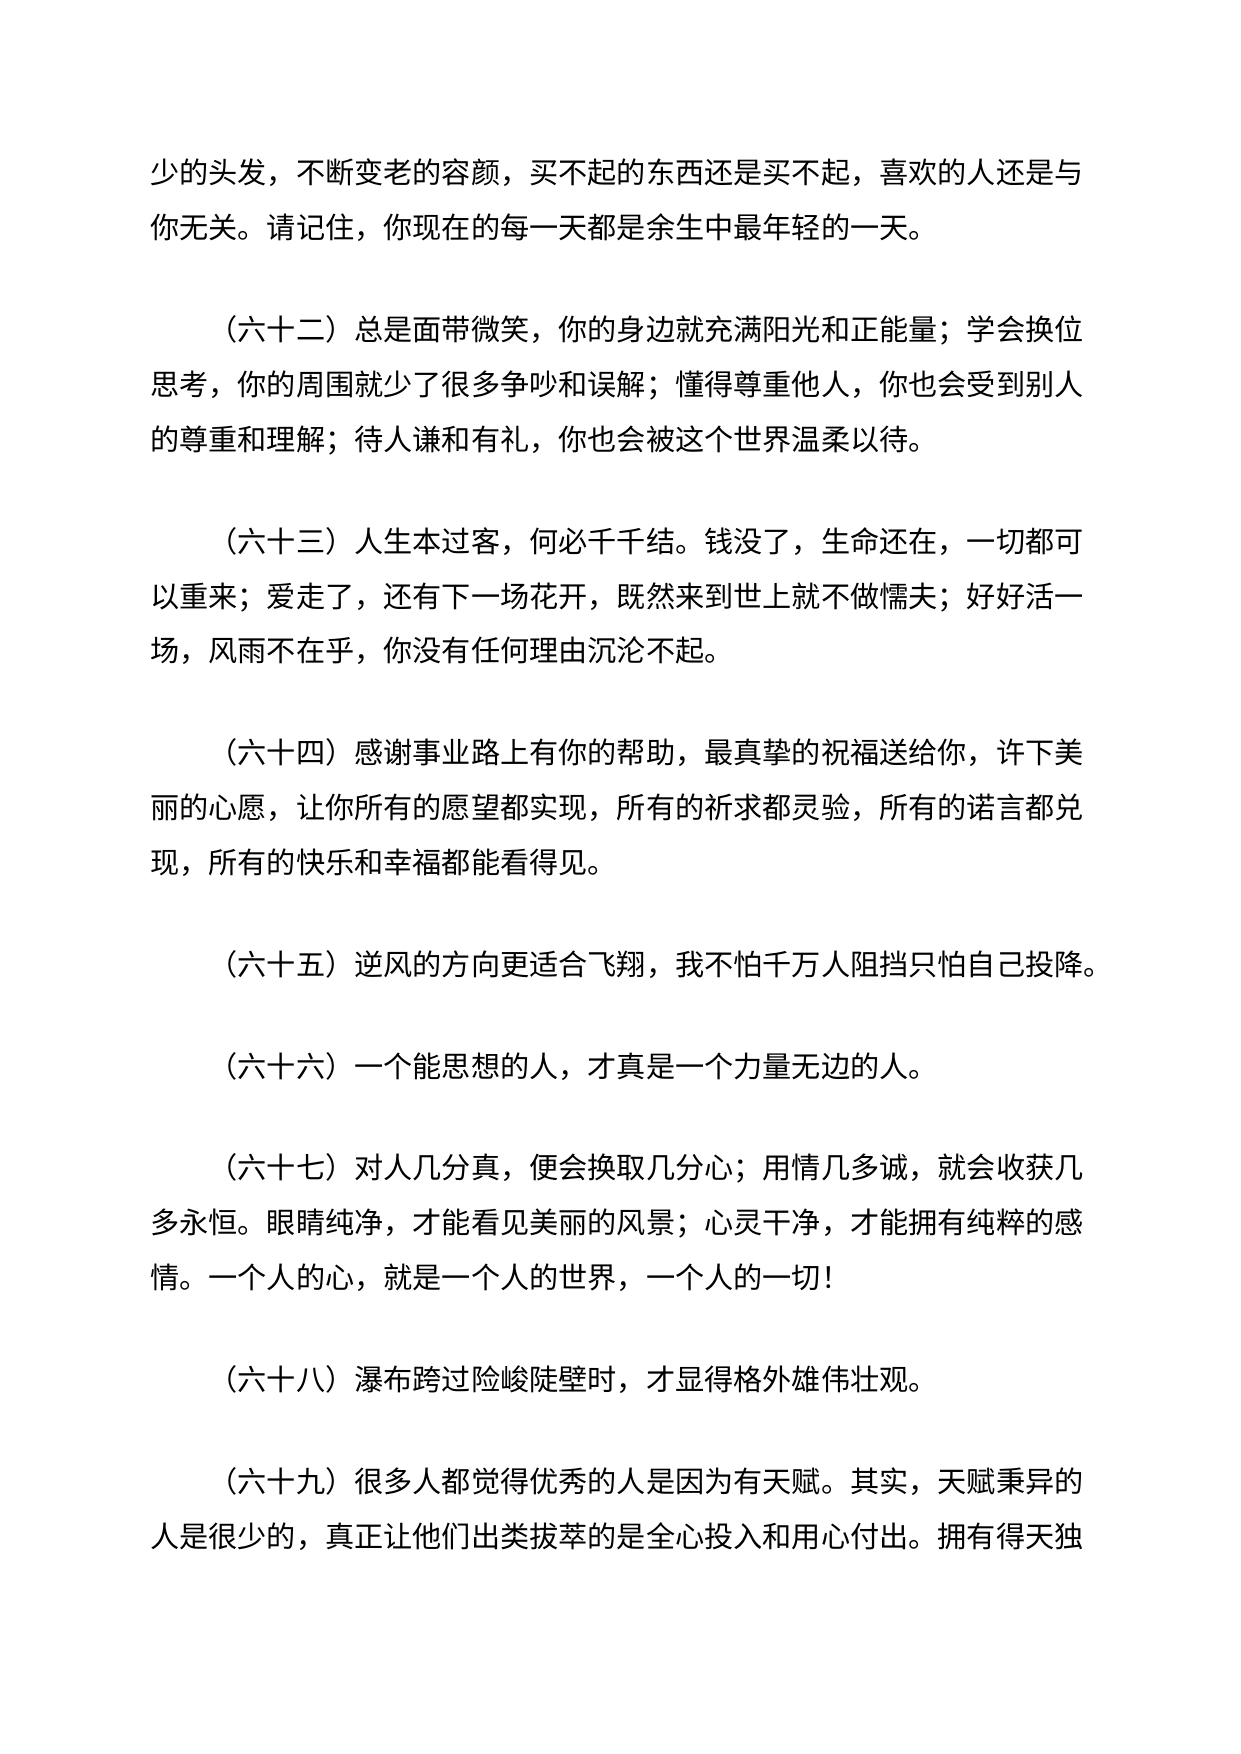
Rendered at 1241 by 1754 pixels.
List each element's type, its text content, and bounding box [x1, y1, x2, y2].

text （六十六）一个能思想的人，才真是一个力量无边的人。 [150, 1043, 1090, 1085]
text （六十八）瀑布跨过险峻陡壁时，才显得格外雄伟壮观。 [150, 1356, 1090, 1399]
text （六十五）逆风的方向更适合飞翔，我不怕千万人阻挡只怕自己投降。 [150, 941, 1090, 984]
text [150, 150, 1090, 247]
text （六十四）感谢事业路上有你的帮助，最真挚的祝福送给你，许下美丽的心愿，让你所有的愿望都实现，所有的祈求都灵验，所有的诺言都兑现，所有的快乐和幸福都能看得见。 [150, 730, 1090, 882]
text （六十二）总是面带微笑，你的身边就充满阳光和正能量；学会换位思考，你的周围就少了很多争吵和误解；懂得尊重他人，你也会受到别人的尊重和理解；待人谦和有礼，你也会被这个世界温柔以待。 [150, 307, 1090, 459]
text （六十三）人生本过客，何必千千结。钱没了，生命还在，一切都可以重来；爱走了，还有下一场花开，既然来到世上就不做懦夫；好好活一场，风雨不在乎，你没有任何理由沉沦不起。 [150, 518, 1090, 670]
text （六十七）对人几分真，便会换取几分心；用情几多诚，就会收获几多永恒。眼睛纯净，才能看见美丽的风景；心灵干净，才能拥有纯粹的感情。一个人的心，就是一个人的世界，一个人的一切！ [150, 1145, 1090, 1297]
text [150, 1458, 1090, 1555]
